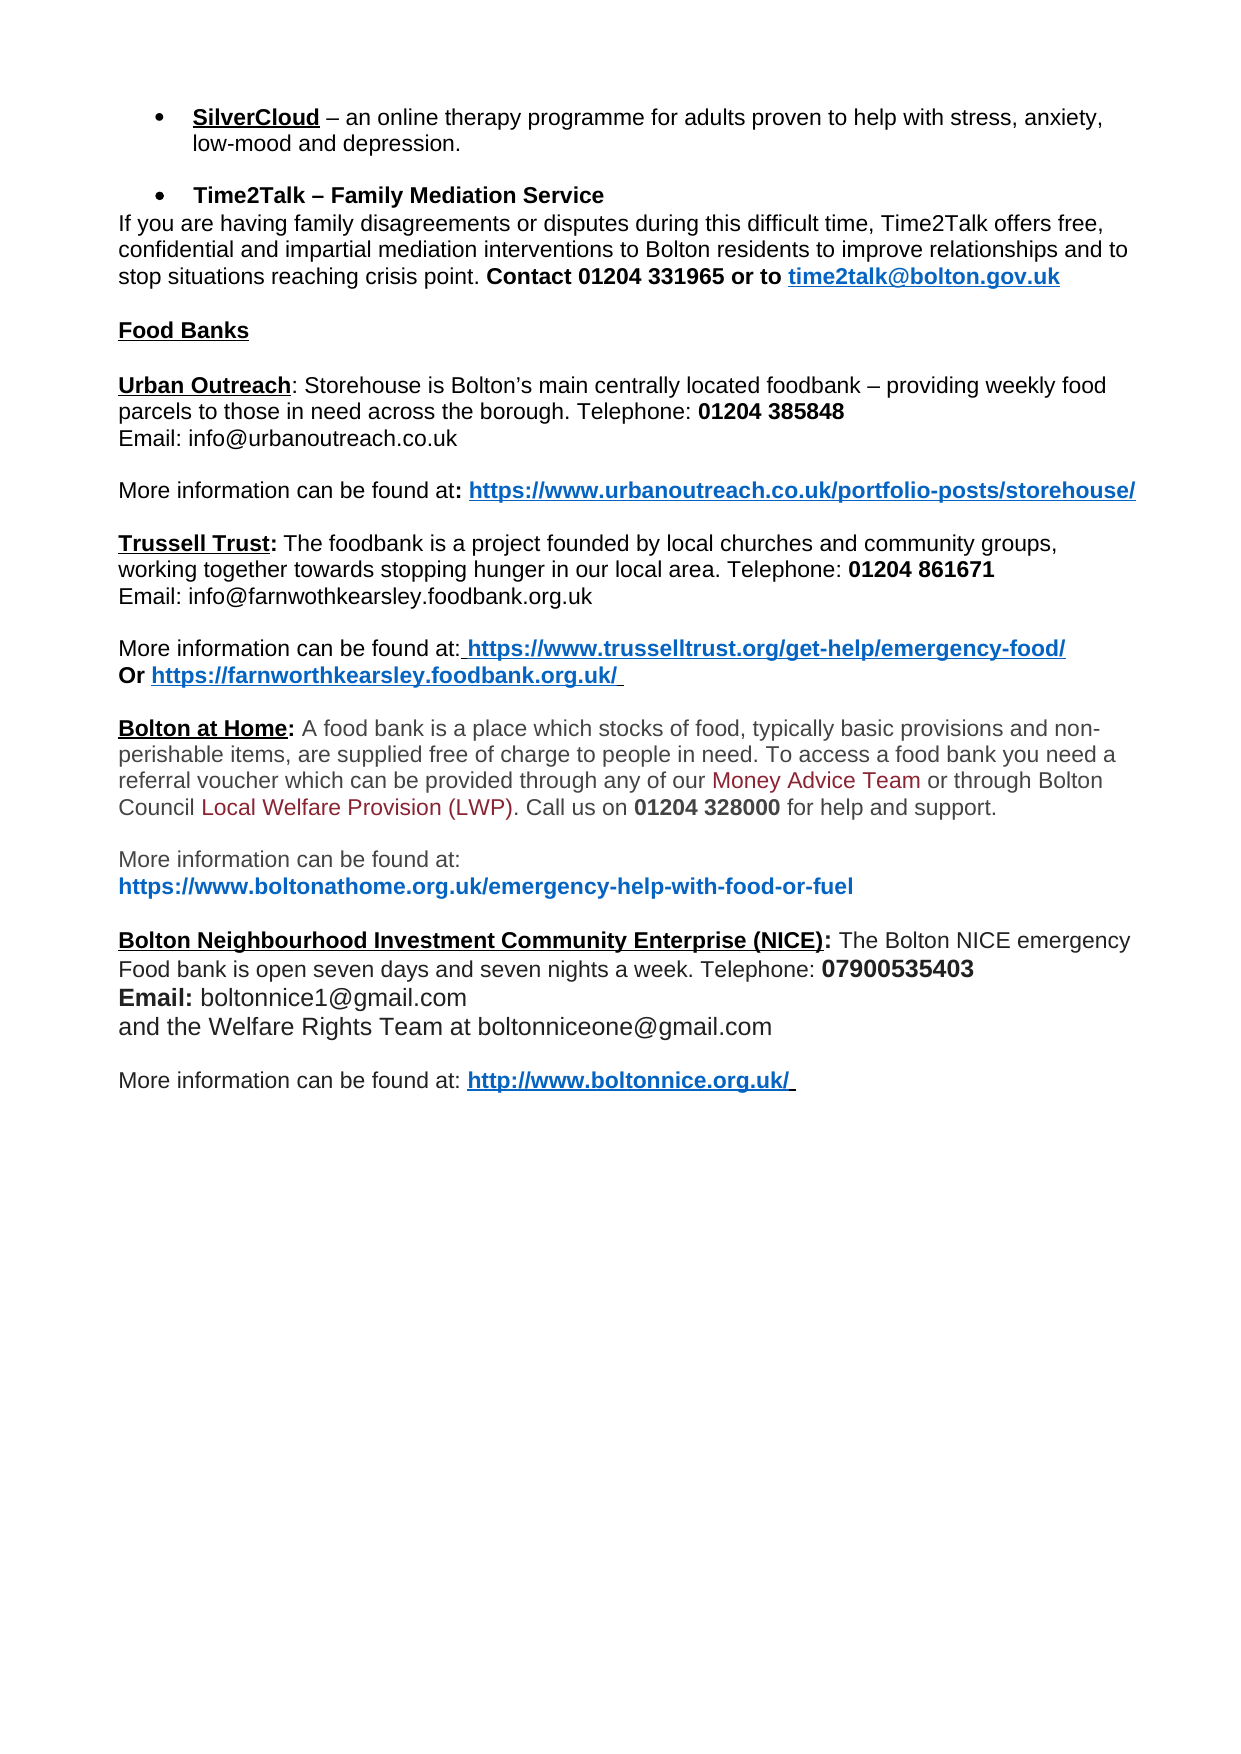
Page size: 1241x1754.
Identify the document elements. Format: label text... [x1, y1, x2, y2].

text Email: info@farnwothkearsley.foodbank.org.uk [118, 583, 1137, 609]
text More information can be found at: http://www.boltonnice.org.uk/ [118, 1067, 1137, 1093]
text More information can be found at: [118, 846, 1137, 873]
text If you are having family disagreements or disputes during this difficult time, Time2Talk offers free, confidential and impartial mediation interventions to Bolton residents to improve relationships and to stop situations reaching crisis point. Contact 01204 331965 or to time2talk@bolton.gov.uk [118, 210, 1137, 289]
text Email: info@urbanoutreach.co.uk [118, 424, 1137, 451]
text Urban Outreach: Storehouse is Bolton’s main centrally located foodbank – providing weekly food parcels to those in need across the borough. Telephone: 01204 385848 [118, 372, 1137, 424]
text More information can be found at: https://www.urbanoutreach.co.uk/portfolio-posts/storehouse/ [118, 477, 1137, 504]
text Bolton Neighbourhood Investment Community Enterprise (NICE): The Bolton NICE emergency Food bank is open seven days and seven nights a week. Telephone: 07900535403 [118, 925, 1137, 983]
list Time2Talk – Family Mediation Service [156, 182, 1137, 209]
text Email: boltonnice1@gmail.com [118, 983, 1137, 1012]
text https://www.boltonathome.org.uk/emergency-help-with-food-or-fuel [118, 873, 1137, 899]
text More information can be found at: https://www.trusselltrust.org/get-help/emergency-food/ [118, 635, 1137, 662]
text Trussell Trust: The foodbank is a project founded by local churches and community groups, working together towards stopping hunger in our local area. Telephone: 01204 861671 [118, 530, 1137, 583]
text Or https://farnworthkearsley.foodbank.org.uk/ [118, 662, 1137, 688]
text Food Banks [118, 317, 1137, 343]
text and the Welfare Rights Team at boltonniceone@gmail.com [118, 1012, 1137, 1040]
list SilverCloud – an online therapy programme for adults proven to help with stress, anxiety, low-mood and depression. [155, 103, 1137, 156]
text Bolton at Home: A food bank is a place which stocks of food, typically basic provisions and non-perishable items, are supplied free of charge to people in need. To access a food bank you need a referral voucher which can be provided through any of our Money Advice Team or through Bolton Council Local Welfare Provision (LWP). Call us on 01204 328000 for help and support. [118, 714, 1137, 820]
